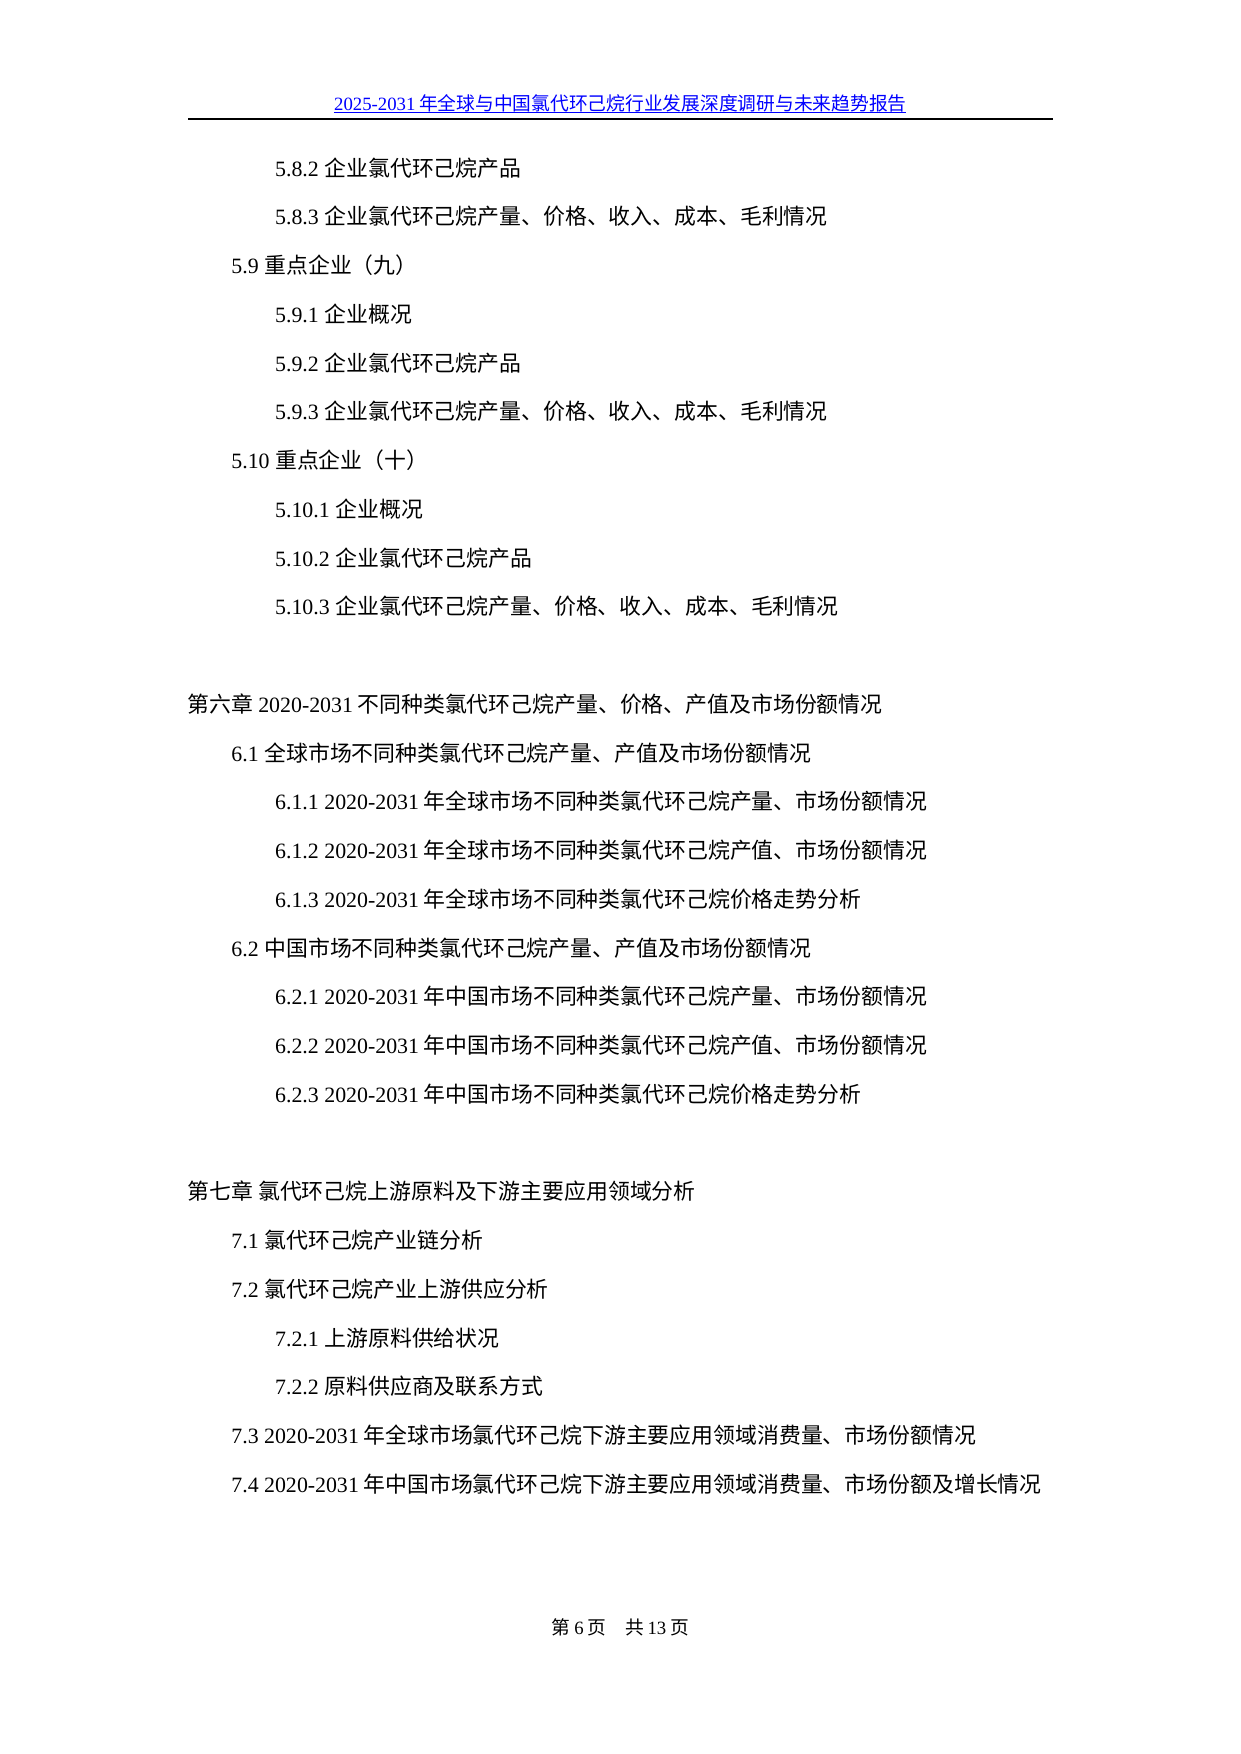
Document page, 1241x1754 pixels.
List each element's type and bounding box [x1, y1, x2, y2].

text [187, 150, 1053, 1499]
